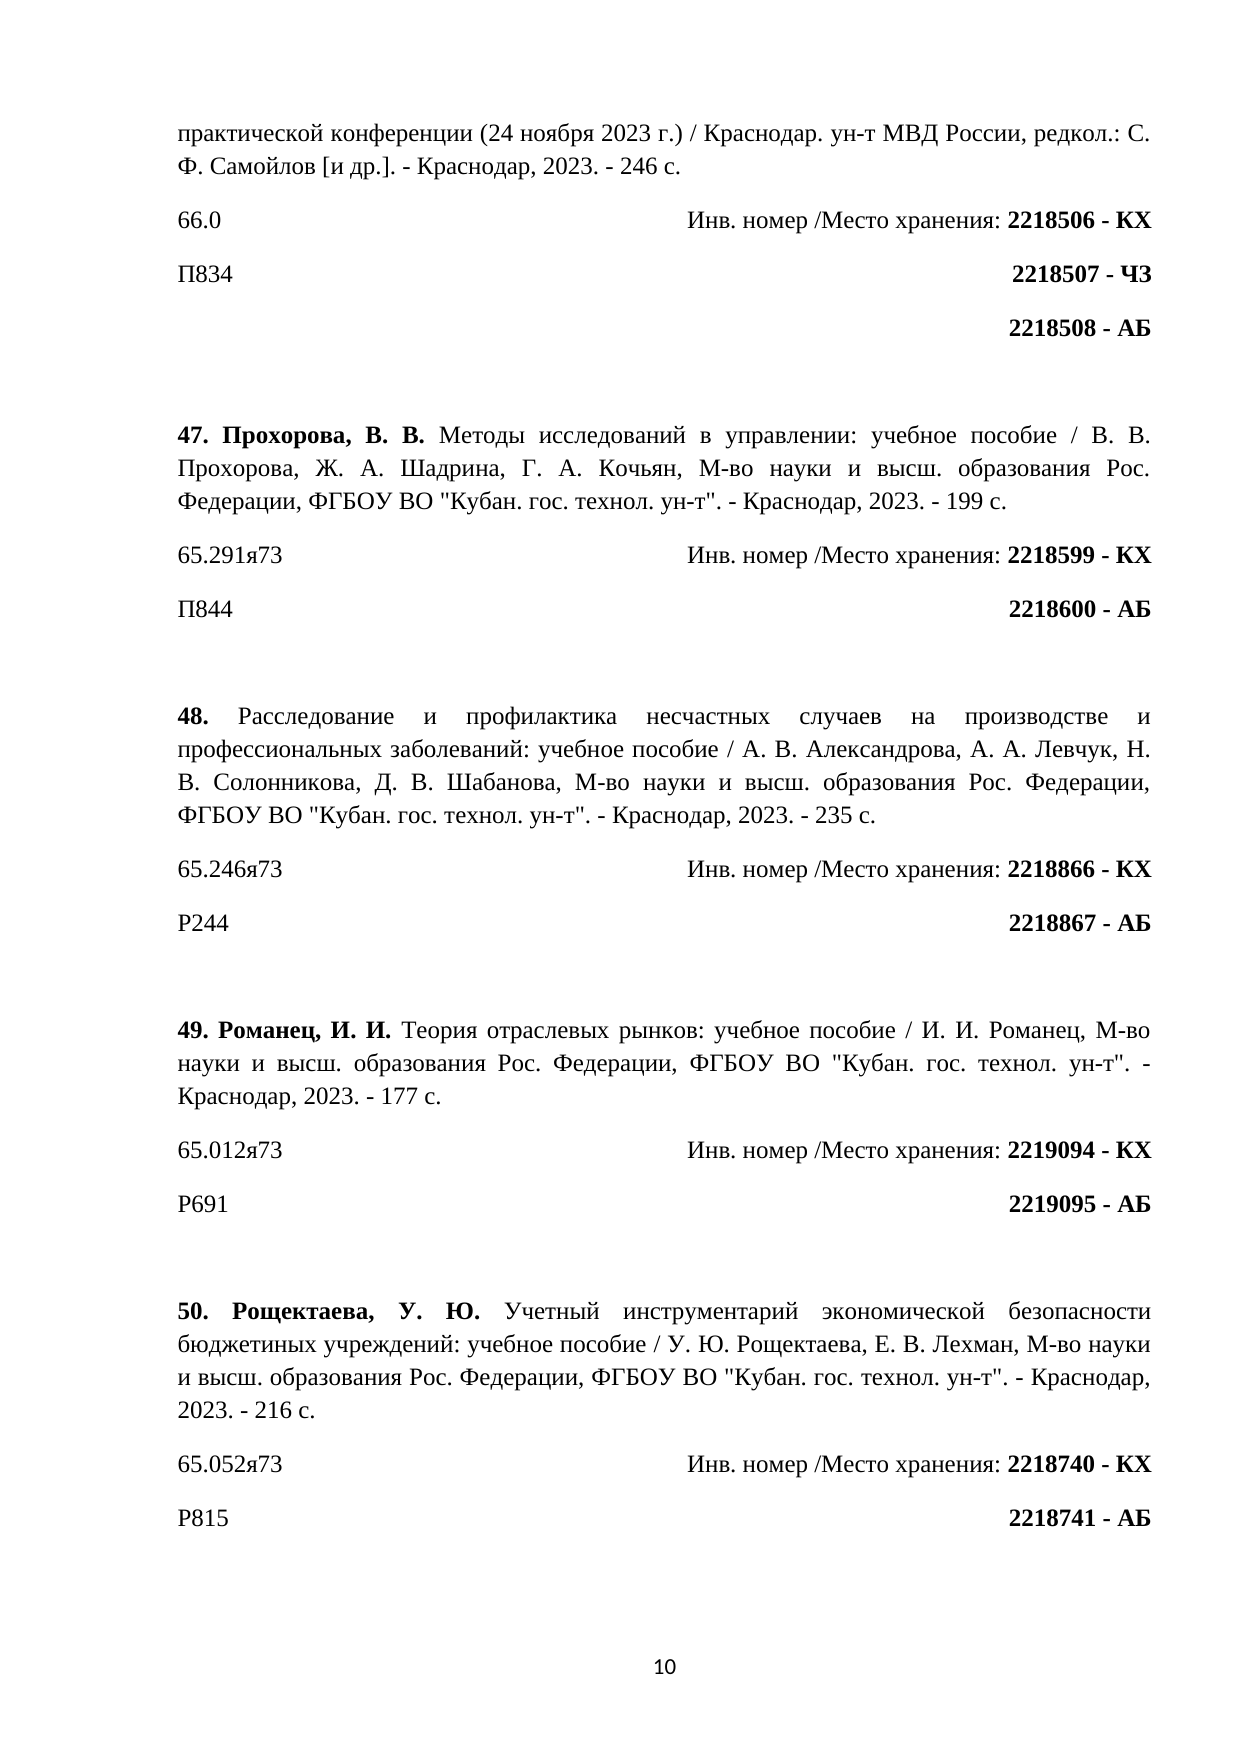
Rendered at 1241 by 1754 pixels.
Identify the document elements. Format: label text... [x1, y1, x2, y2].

table_header 65.052я73 Р815 [166, 1449, 565, 1556]
text 47. Прохорова, В. В. Методы исследований в управлении: учебное пособие / В. В. Прохорова, Ж. А. Шадрина, Г. А. Кочьян, М-во науки и высш. образования Рос. Федерации, ФГБОУ ВО "Кубан. гос. технол. ун-т". - Краснодар, 2023. - 199 с. [177, 420, 1152, 515]
text 49. Романец, И. И. Теория отраслевых рынков: учебное пособие / И. И. Романец, М-во науки и высш. образования Рос. Федерации, ФГБОУ ВО "Кубан. гос. технол. ун-т". - Краснодар, 2023. - 177 с. [177, 1015, 1152, 1110]
text 48. Расследование и профилактика несчастных случаев на производстве и профессиональных заболеваний: учебное пособие / А. В. Александрова, А. А. Левчук, Н. В. Солонникова, Д. В. Шабанова, М-во науки и высш. образования Рос. Федерации, ФГБОУ ВО "Кубан. гос. технол. ун-т". - Краснодар, 2023. - 235 с. [177, 701, 1152, 829]
table_header Инв. номер /Место хранения: 2218866 - КХ 2218867 - АБ [565, 854, 1163, 961]
table_header 65.012я73 Р691 [166, 1135, 565, 1242]
table_header Инв. номер /Место хранения: 2218740 - КХ 2218741 - АБ [565, 1449, 1163, 1556]
table_header Инв. номер /Место хранения: 2218506 - КХ 2218507 - ЧЗ 2218508 - АБ [565, 205, 1163, 366]
table_header 66.0 П834 [166, 205, 565, 366]
table_header Инв. номер /Место хранения: 2219094 - КХ 2219095 - АБ [565, 1135, 1163, 1242]
table_header 65.291я73 П844 [166, 540, 565, 647]
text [177, 118, 1152, 180]
text 50. Рощектаева, У. Ю. Учетный инструментарий экономической безопасности бюджетиных учреждений: учебное пособие / У. Ю. Рощектаева, Е. В. Лехман, М-во науки и высш. образования Рос. Федерации, ФГБОУ ВО "Кубан. гос. технол. ун-т". - Краснодар, 2023. - 216 с. [177, 1296, 1152, 1424]
table_header Инв. номер /Место хранения: 2218599 - КХ 2218600 - АБ [565, 540, 1163, 647]
table_header 65.246я73 Р244 [166, 854, 565, 961]
